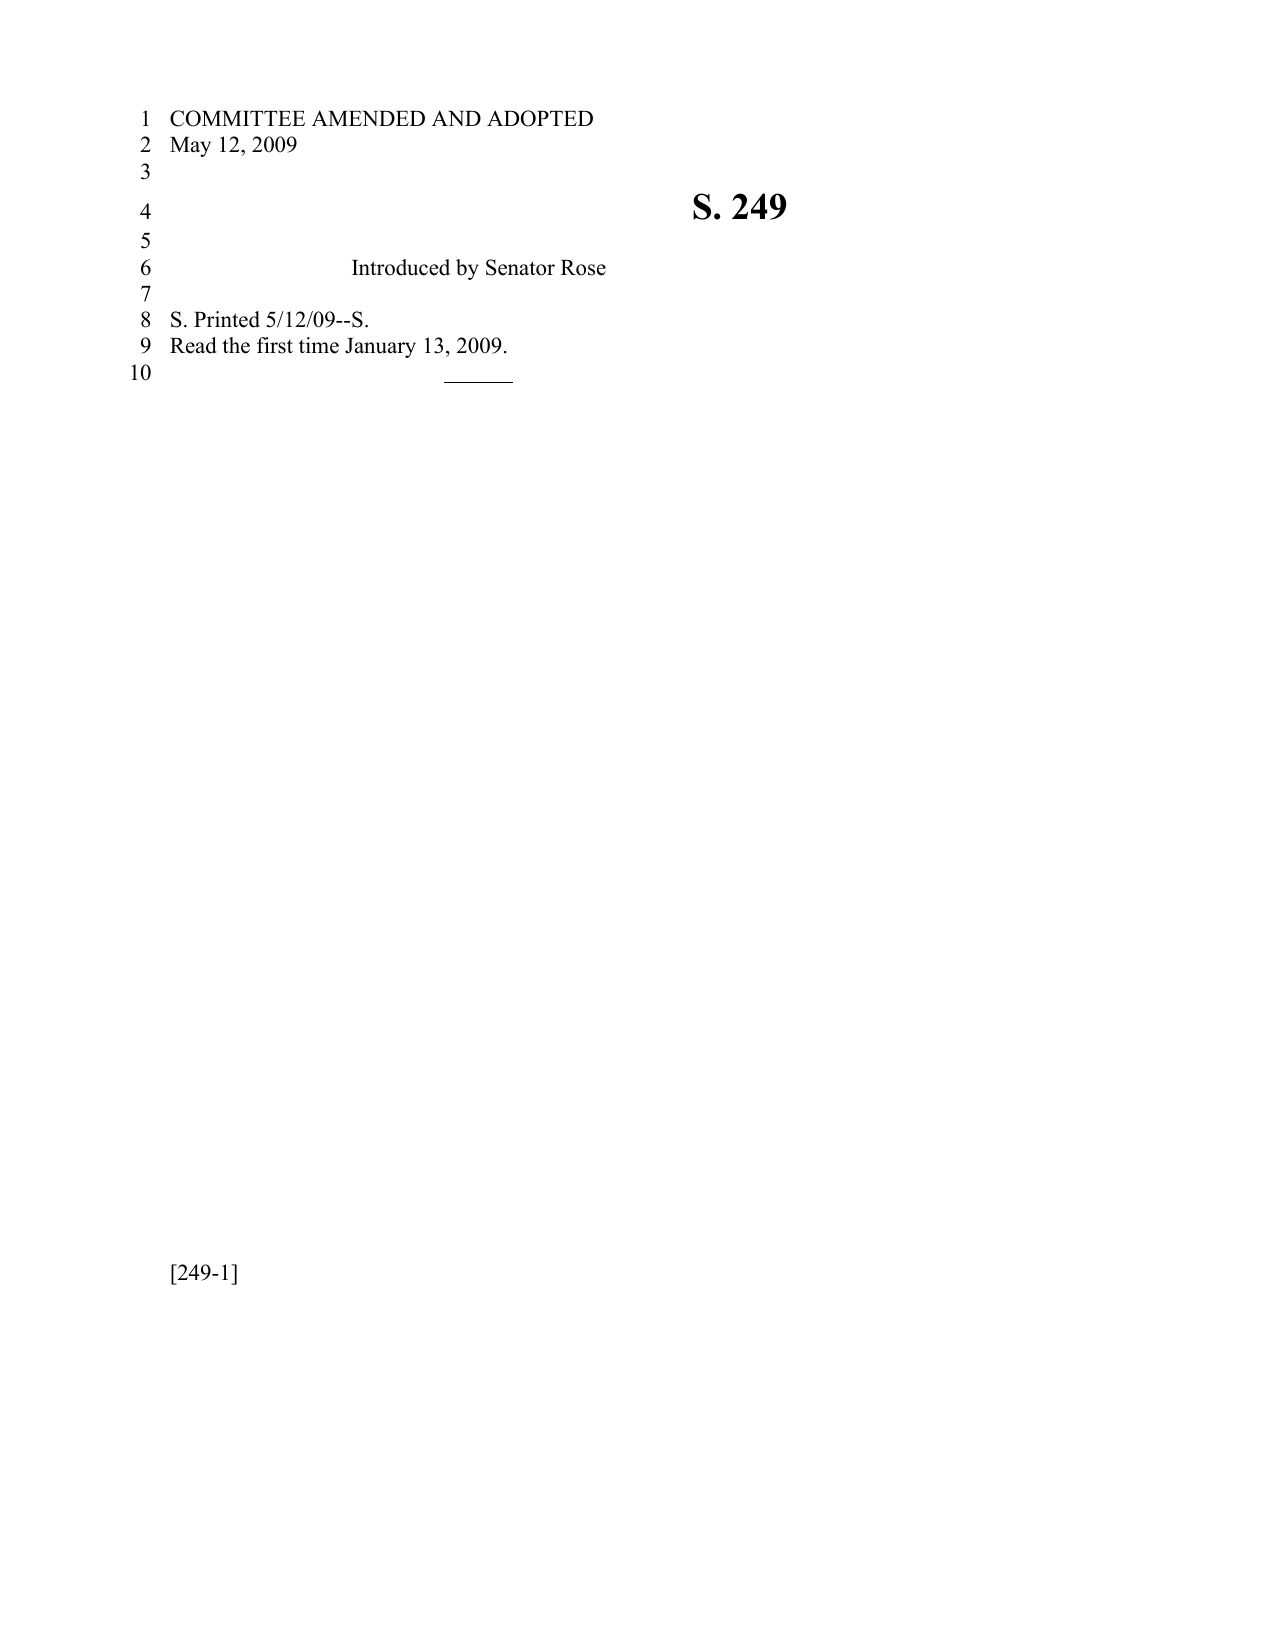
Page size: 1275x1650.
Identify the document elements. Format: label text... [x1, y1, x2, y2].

text Read the first time January 13, 2009. [169, 333, 787, 359]
text S. 249 [169, 184, 787, 227]
text S. Printed 5/12/09--S. [169, 306, 787, 333]
text May 12, 2009 [169, 131, 787, 158]
text COMMITTEE AMENDED AND ADOPTED [169, 105, 787, 131]
text Introduced by Senator Rose [169, 253, 787, 280]
